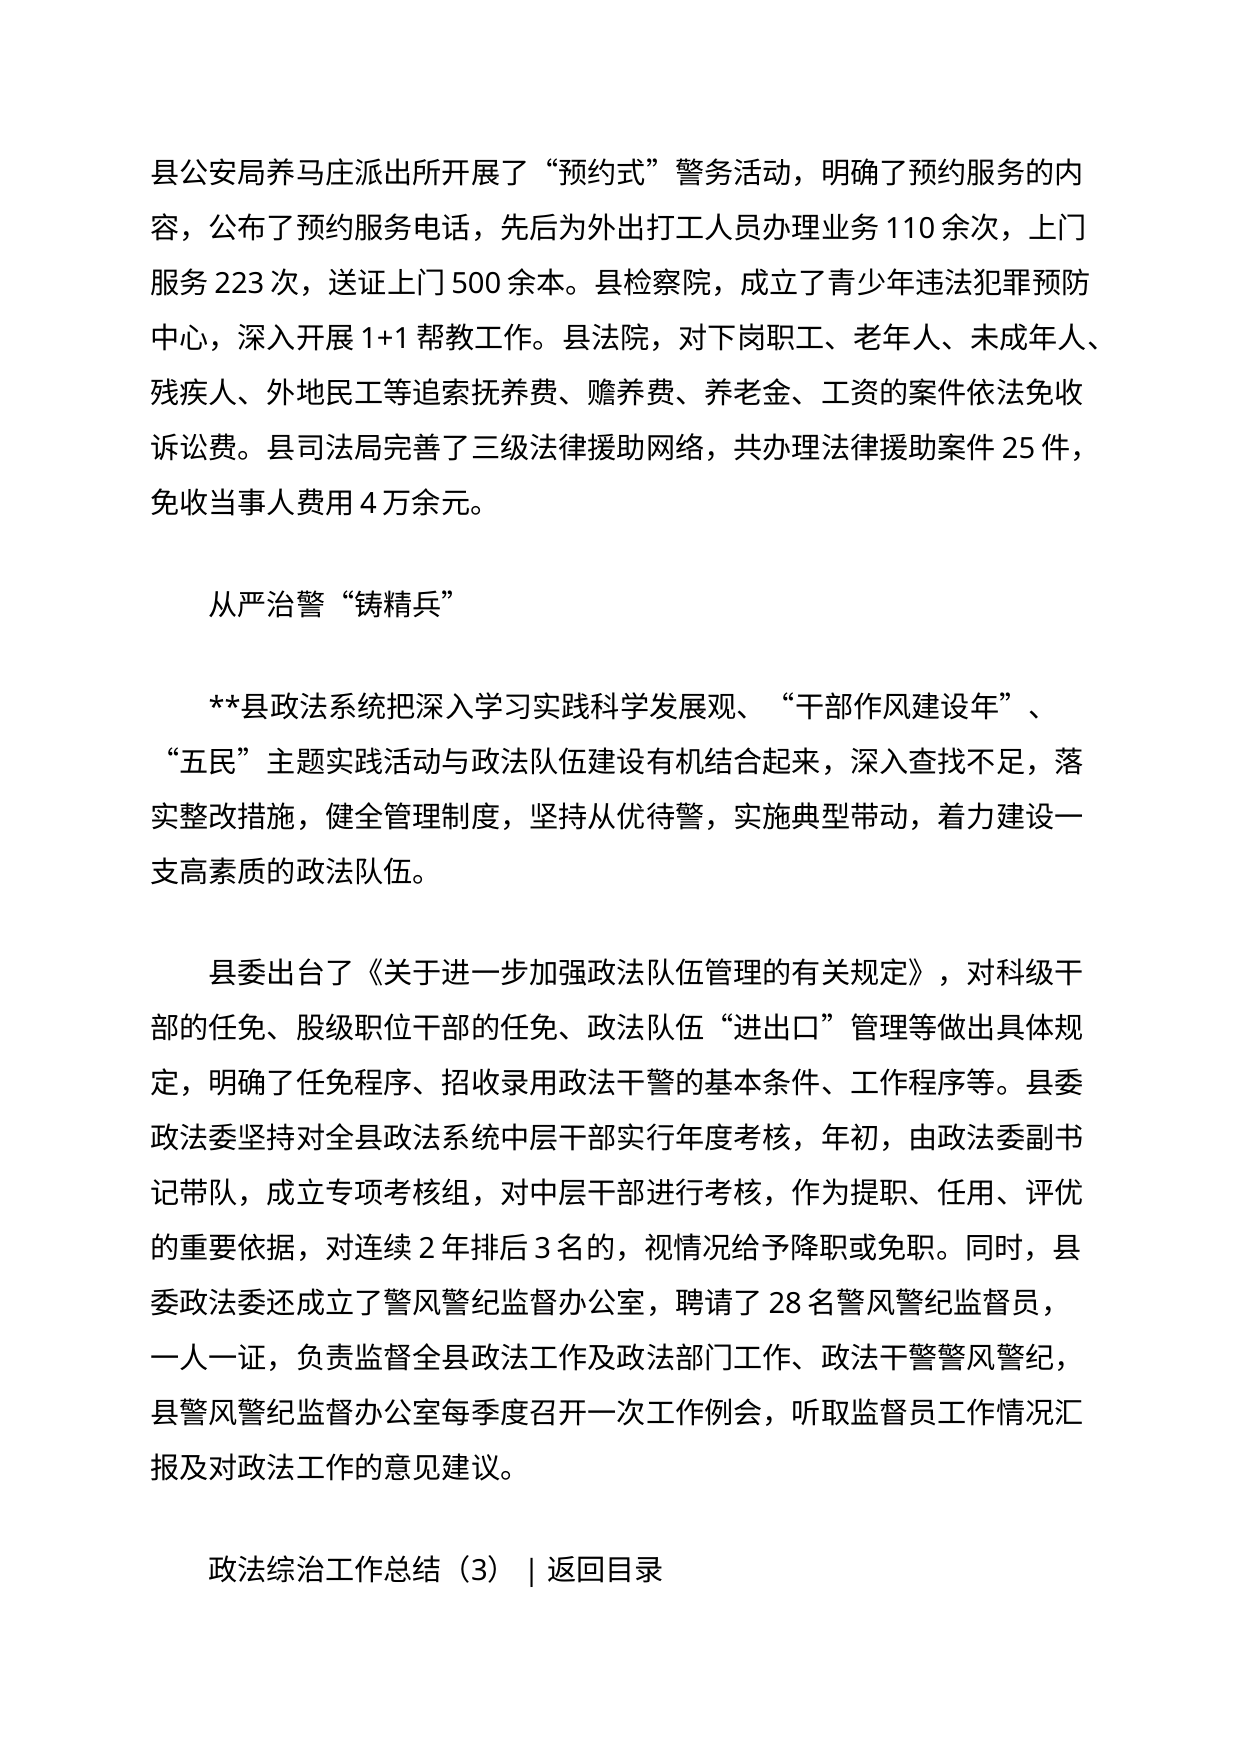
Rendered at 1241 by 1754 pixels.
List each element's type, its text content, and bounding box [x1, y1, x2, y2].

text 政法综治工作总结（3） | 返回目录 [150, 1546, 1090, 1588]
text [150, 150, 1090, 522]
text **县政法系统把深入学习实践科学发展观、“干部作风建设年”、“五民”主题实践活动与政法队伍建设有机结合起来，深入查找不足，落实整改措施，健全管理制度，坚持从优待警，实施典型带动，着力建设一支高素质的政法队伍。 [150, 683, 1090, 891]
text 从严治警“铸精兵” [150, 582, 1090, 624]
text 县委出台了《关于进一步加强政法队伍管理的有关规定》，对科级干部的任免、股级职位干部的任免、政法队伍“进出口”管理等做出具体规定，明确了任免程序、招收录用政法干警的基本条件、工作程序等。县委政法委坚持对全县政法系统中层干部实行年度考核，年初，由政法委副书记带队，成立专项考核组，对中层干部进行考核，作为提职、任用、评优的重要依据，对连续2年排后3名的，视情况给予降职或免职。同时，县委政法委还成立了警风警纪监督办公室，聘请了28名警风警纪监督员，一人一证，负责监督全县政法工作及政法部门工作、政法干警警风警纪，县警风警纪监督办公室每季度召开一次工作例会，听取监督员工作情况汇报及对政法工作的意见建议。 [150, 950, 1090, 1487]
